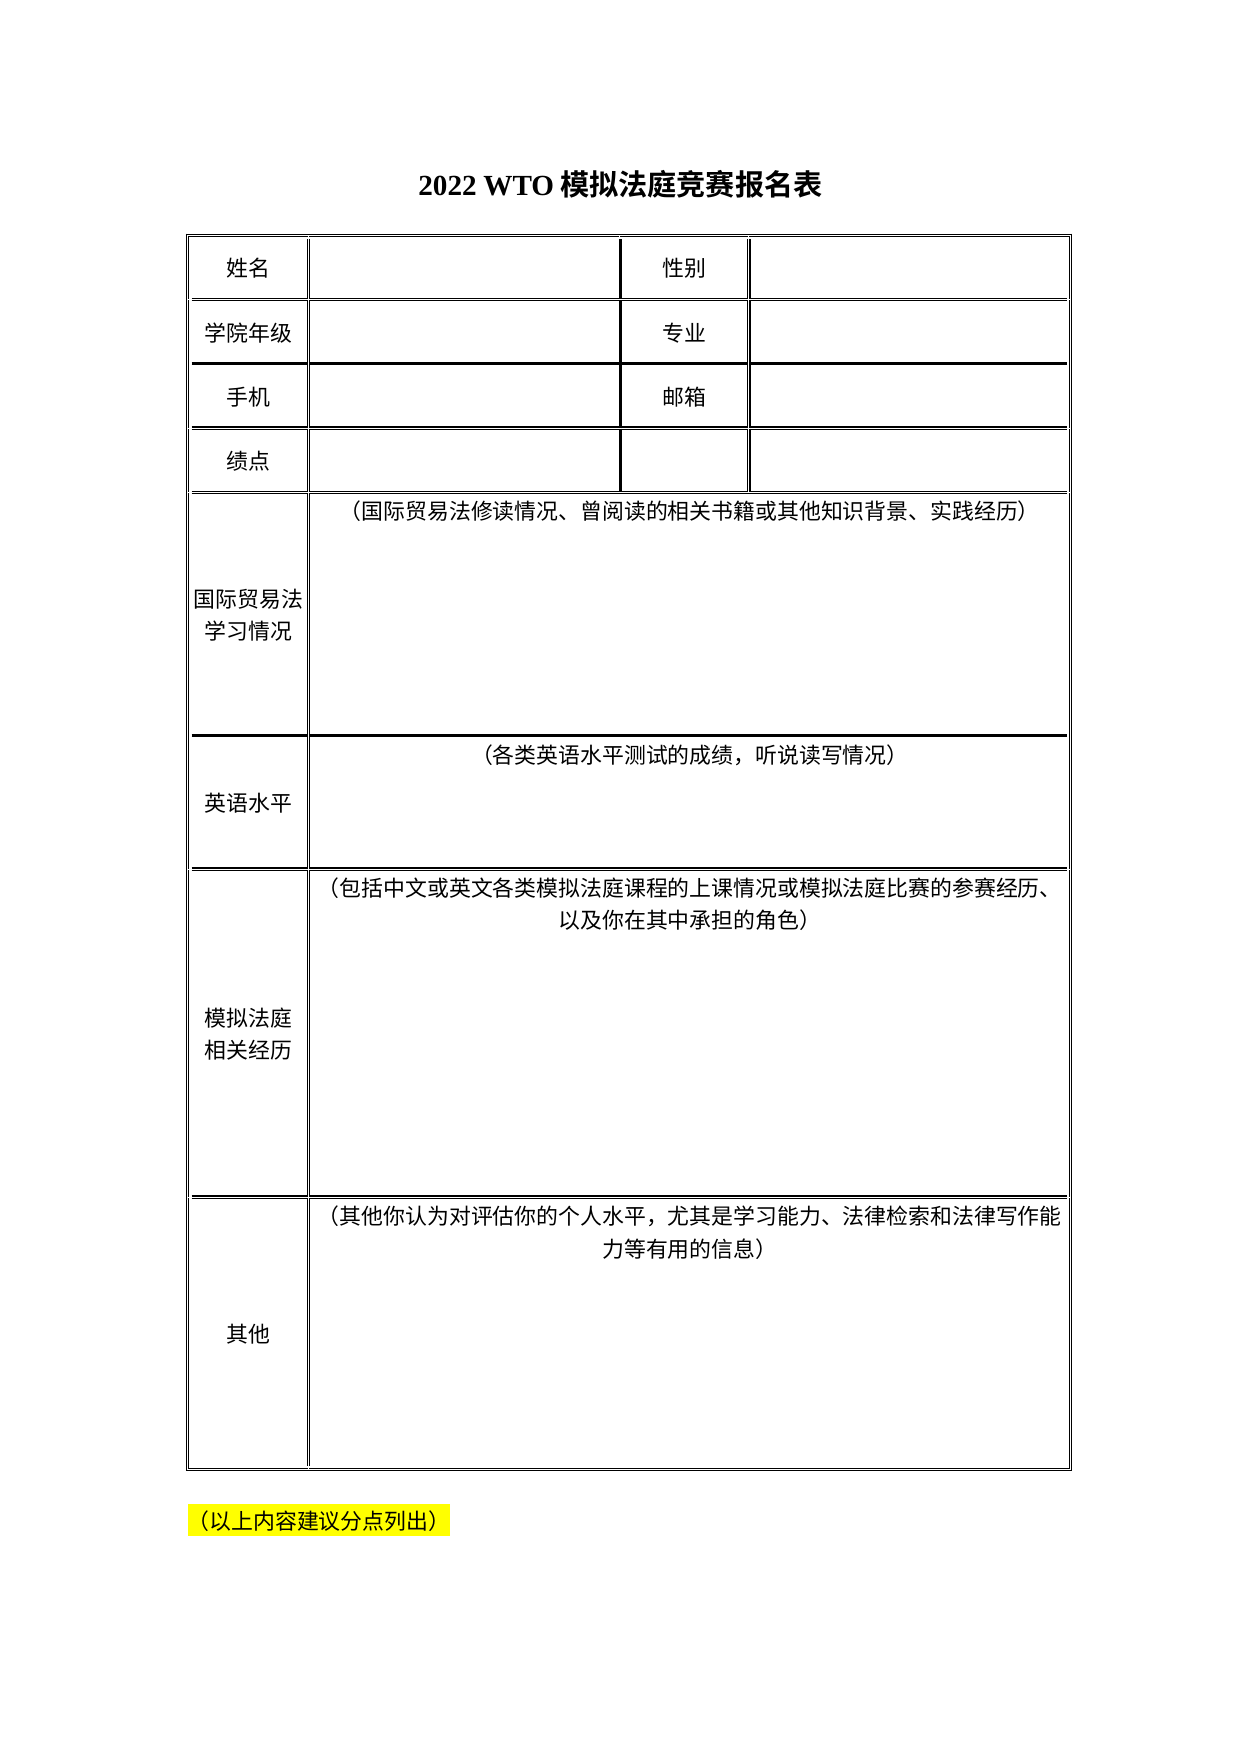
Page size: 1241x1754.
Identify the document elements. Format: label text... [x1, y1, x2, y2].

table_cell 手机 [189, 362, 307, 426]
table_cell [310, 301, 619, 362]
table_cell [310, 430, 619, 491]
table_header [309, 235, 620, 298]
table_cell [749, 298, 1070, 362]
table_header 姓名 [189, 237, 309, 298]
table_cell 邮箱 [622, 365, 747, 426]
table_cell [622, 430, 747, 491]
text （以上内容建议分点列出） [187, 1503, 1053, 1536]
table_cell 英语水平 [189, 734, 307, 867]
table_cell 其他 [189, 1195, 309, 1468]
table_cell 模拟法庭 相关经历 [189, 867, 307, 1195]
table_cell 国际贸易法 学习情况 [188, 491, 309, 734]
table_cell （各类英语水平测试的成绩，听说读写情况） [310, 734, 1069, 867]
table_cell （国际贸易法修读情况、曾阅读的相关书籍或其他知识背景、实践经历） [309, 491, 1070, 734]
table_cell [751, 426, 1069, 491]
table_cell [751, 362, 1069, 426]
table_cell 绩点 [189, 426, 307, 491]
table_cell （包括中文或英文各类模拟法庭课程的上课情况或模拟法庭比赛的参赛经历、以及你在其中承担的角色） [310, 867, 1069, 1195]
table_cell 学院年级 [188, 298, 309, 362]
table_cell 专业 [622, 301, 747, 362]
text 2022 WTO模拟法庭竞赛报名表 [187, 162, 1053, 204]
table_cell [310, 365, 619, 426]
table_header [749, 237, 1069, 298]
table_header 性别 [620, 235, 749, 298]
table_cell （其他你认为对评估你的个人水平，尤其是学习能力、法律检索和法律写作能力等有用的信息） [309, 1195, 1069, 1468]
